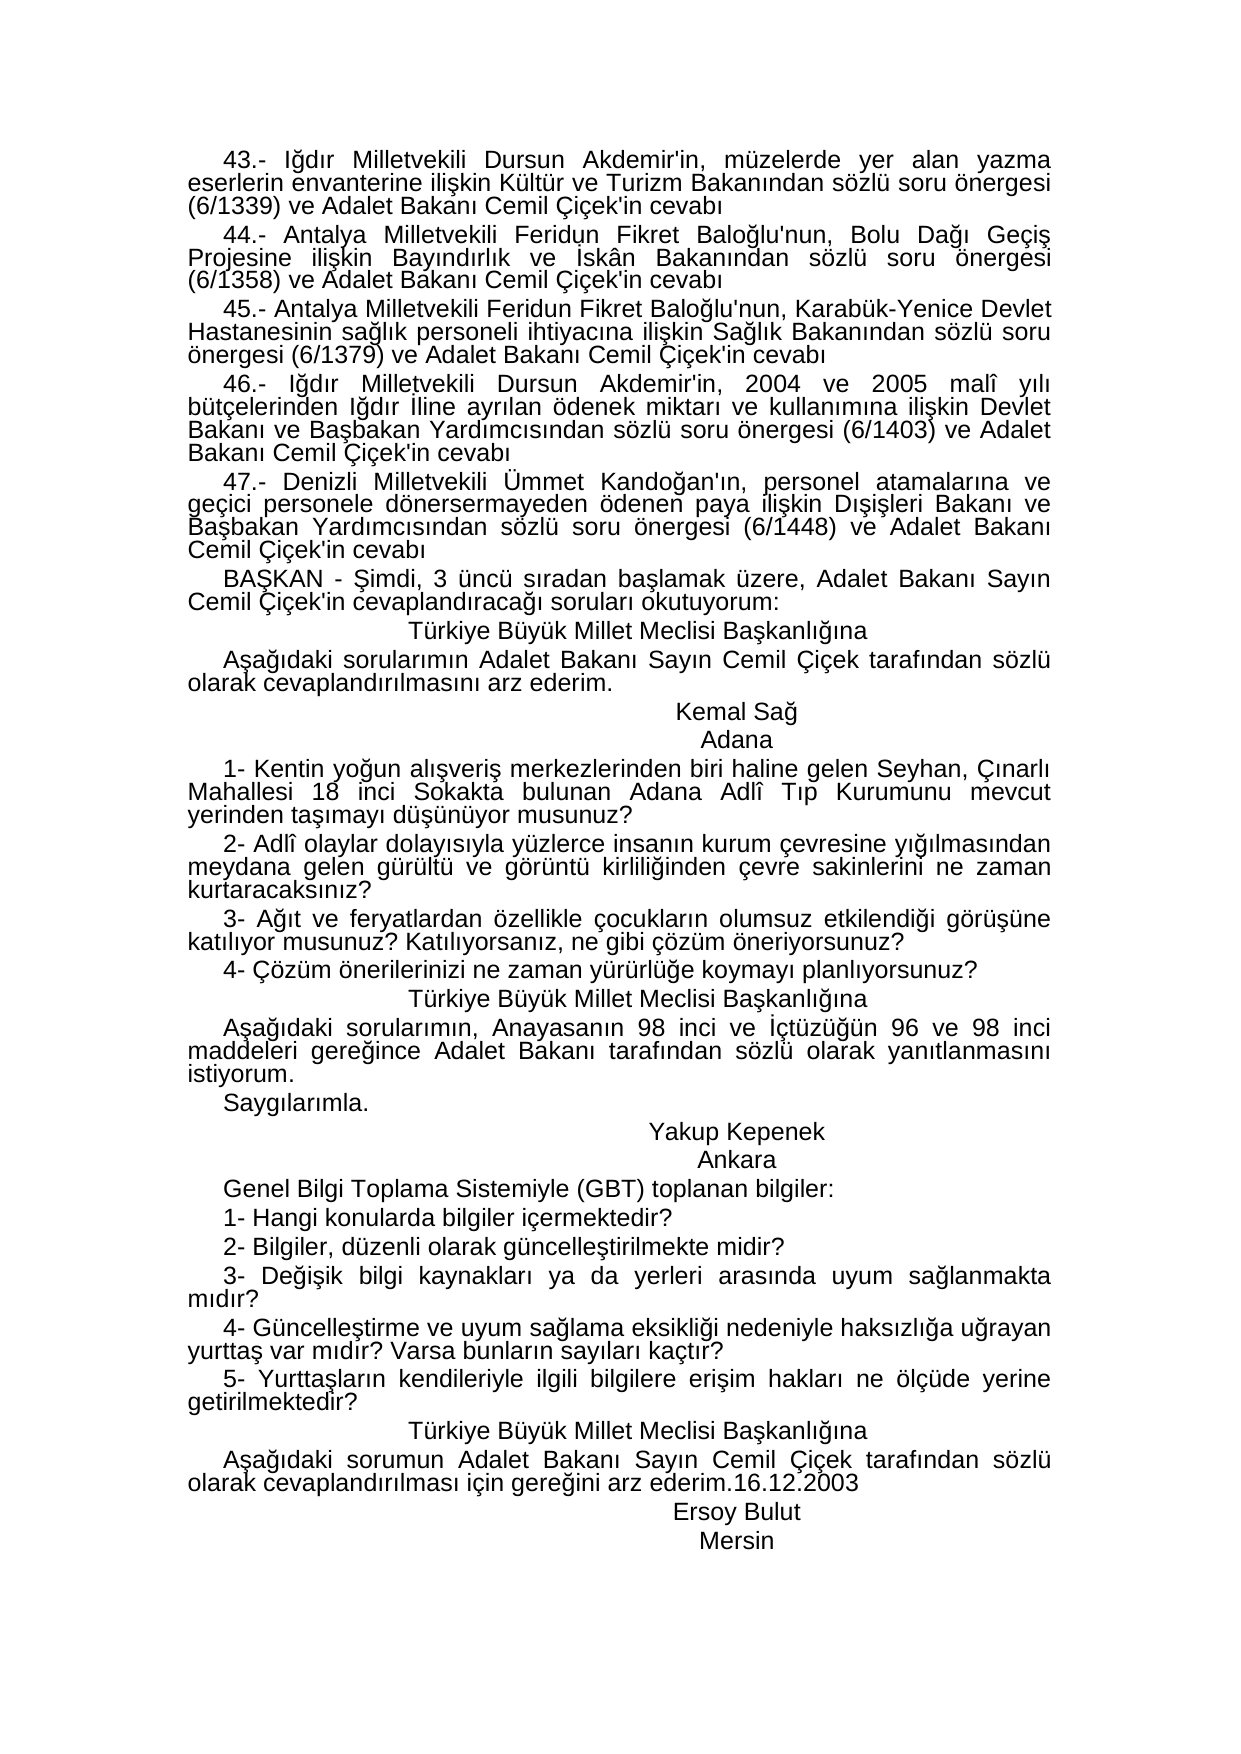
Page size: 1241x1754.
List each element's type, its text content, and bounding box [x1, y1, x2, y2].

text Aşağıdaki sorularımın, Anayasanın 98 inci ve İçtüzüğün 96 ve 98 inci maddeleri gereğince Adalet Bakanı tarafından sözlü olarak yanıtlanmasını istiyorum. [187, 1018, 1053, 1087]
text Saygılarımla. [187, 1093, 1053, 1116]
text Mersin [187, 1531, 1053, 1554]
text 4- Çözüm önerilerinizi ne zaman yürürlüğe koymayı planlıyorsunuz? [256, 961, 1053, 983]
text Kemal Sağ [187, 702, 1053, 724]
text Aşağıdaki sorumun Adalet Bakanı Sayın Cemil Çiçek tarafından sözlü olarak cevaplandırılması için gereğini arz ederim.16.12.2003 [187, 1450, 1053, 1496]
text Türkiye Büyük Millet Meclisi Başkanlığına [187, 621, 1053, 644]
text 1- Hangi konularda bilgiler içermektedir? [187, 1208, 1053, 1231]
text 3- Ağıt ve feryatlardan özellikle çocukların olumsuz etkilendiği görüşüne katılıyor musunuz? Katılıyorsanız, ne gibi çözüm öneriyorsunuz? [187, 909, 1053, 954]
text 47.- Denizli Milletvekili Ümmet Kandoğan'ın, personel atamalarına ve geçici personele dönersermayeden ödenen paya ilişkin Dışişleri Bakanı ve Başbakan Yardımcısından sözlü soru önergesi (6/1448) ve Adalet Bakanı Cemil Çiçek'in cevabı [187, 472, 1053, 563]
text Genel Bilgi Toplama Sistemiyle (GBT) toplanan bilgiler: [187, 1179, 582, 1202]
text 45.- Antalya Milletvekili Feridun Fikret Baloğlu'nun, Karabük-Yenice Devlet Hastanesinin sağlık personeli ihtiyacına ilişkin Sağlık Bakanından sözlü soru önergesi (6/1379) ve Adalet Bakanı Cemil Çiçek'in cevabı [187, 299, 1053, 368]
text Yakup Kepenek [187, 1122, 1053, 1145]
text Türkiye Büyük Millet Meclisi Başkanlığına [187, 989, 1053, 1012]
text BAŞKAN - Şimdi, 3 üncü sıradan başlamak üzere, Adalet Bakanı Sayın Cemil Çiçek'in cevaplandıracağı soruları okutuyorum: [187, 569, 1053, 615]
text 5- Yurttaşların kendileriyle ilgili bilgilere erişim hakları ne ölçüde yerine getirilmektedir? [187, 1369, 1053, 1415]
text 1- Kentin yoğun alışveriş merkezlerinden biri haline gelen Seyhan, Çınarlı Mahallesi 18 inci Sokakta bulunan Adana Adlî Tıp Kurumunu mevcut yerinden taşımayı düşünüyor musunuz? [187, 759, 1053, 828]
text 44.- Antalya Milletvekili Feridun Fikret Baloğlu'nun, Bolu Dağı Geçiş Projesine ilişkin Bayındırlık ve İskân Bakanından sözlü soru önergesi (6/1358) ve Adalet Bakanı Cemil Çiçek'in cevabı [187, 225, 1053, 293]
text 3- Değişik bilgi kaynakları ya da yerleri arasında uyum sağlanmakta mıdır? [187, 1266, 1053, 1312]
text Adana [187, 731, 1053, 753]
text Ersoy Bulut [187, 1502, 1053, 1525]
text Ankara [187, 1151, 1053, 1173]
text 4- Güncelleştirme ve uyum sağlama eksikliği nedeniyle haksızlığa uğrayan yurttaş var mıdır? Varsa bunların sayıları kaçtır? [187, 1318, 1053, 1364]
text 2- Adlî olaylar dolayısıyla yüzlerce insanın kurum çevresine yığılmasından meydana gelen gürültü ve görüntü kirliliğinden çevre sakinlerini ne zaman kurtaracaksınız? [187, 834, 1053, 903]
text Türkiye Büyük Millet Meclisi Başkanlığına [187, 1421, 1053, 1444]
text Aşağıdaki sorularımın Adalet Bakanı Sayın Cemil Çiçek tarafından sözlü olarak cevaplandırılmasını arz ederim. [187, 650, 1053, 696]
text 2- Bilgiler, düzenli olarak güncelleştirilmekte midir? [187, 1237, 1053, 1260]
text 46.- Iğdır Milletvekili Dursun Akdemir'in, 2004 ve 2005 malî yılı bütçelerinden Iğdır İline ayrılan ödenek miktarı ve kullanımına ilişkin Devlet Bakanı ve Başbakan Yardımcısından sözlü soru önergesi (6/1403) ve Adalet Bakanı Cemil Çiçek'in cevabı [187, 374, 1053, 466]
text Genel Bilgi Toplama Sistemiyle (GBT) toplanan bilgiler: [639, 1179, 1053, 1202]
text 43.- Iğdır Milletvekili Dursun Akdemir'in, müzelerde yer alan yazma eserlerin envanterine ilişkin Kültür ve Turizm Bakanından sözlü soru önergesi (6/1339) ve Adalet Bakanı Cemil Çiçek'in cevabı [187, 150, 1053, 219]
